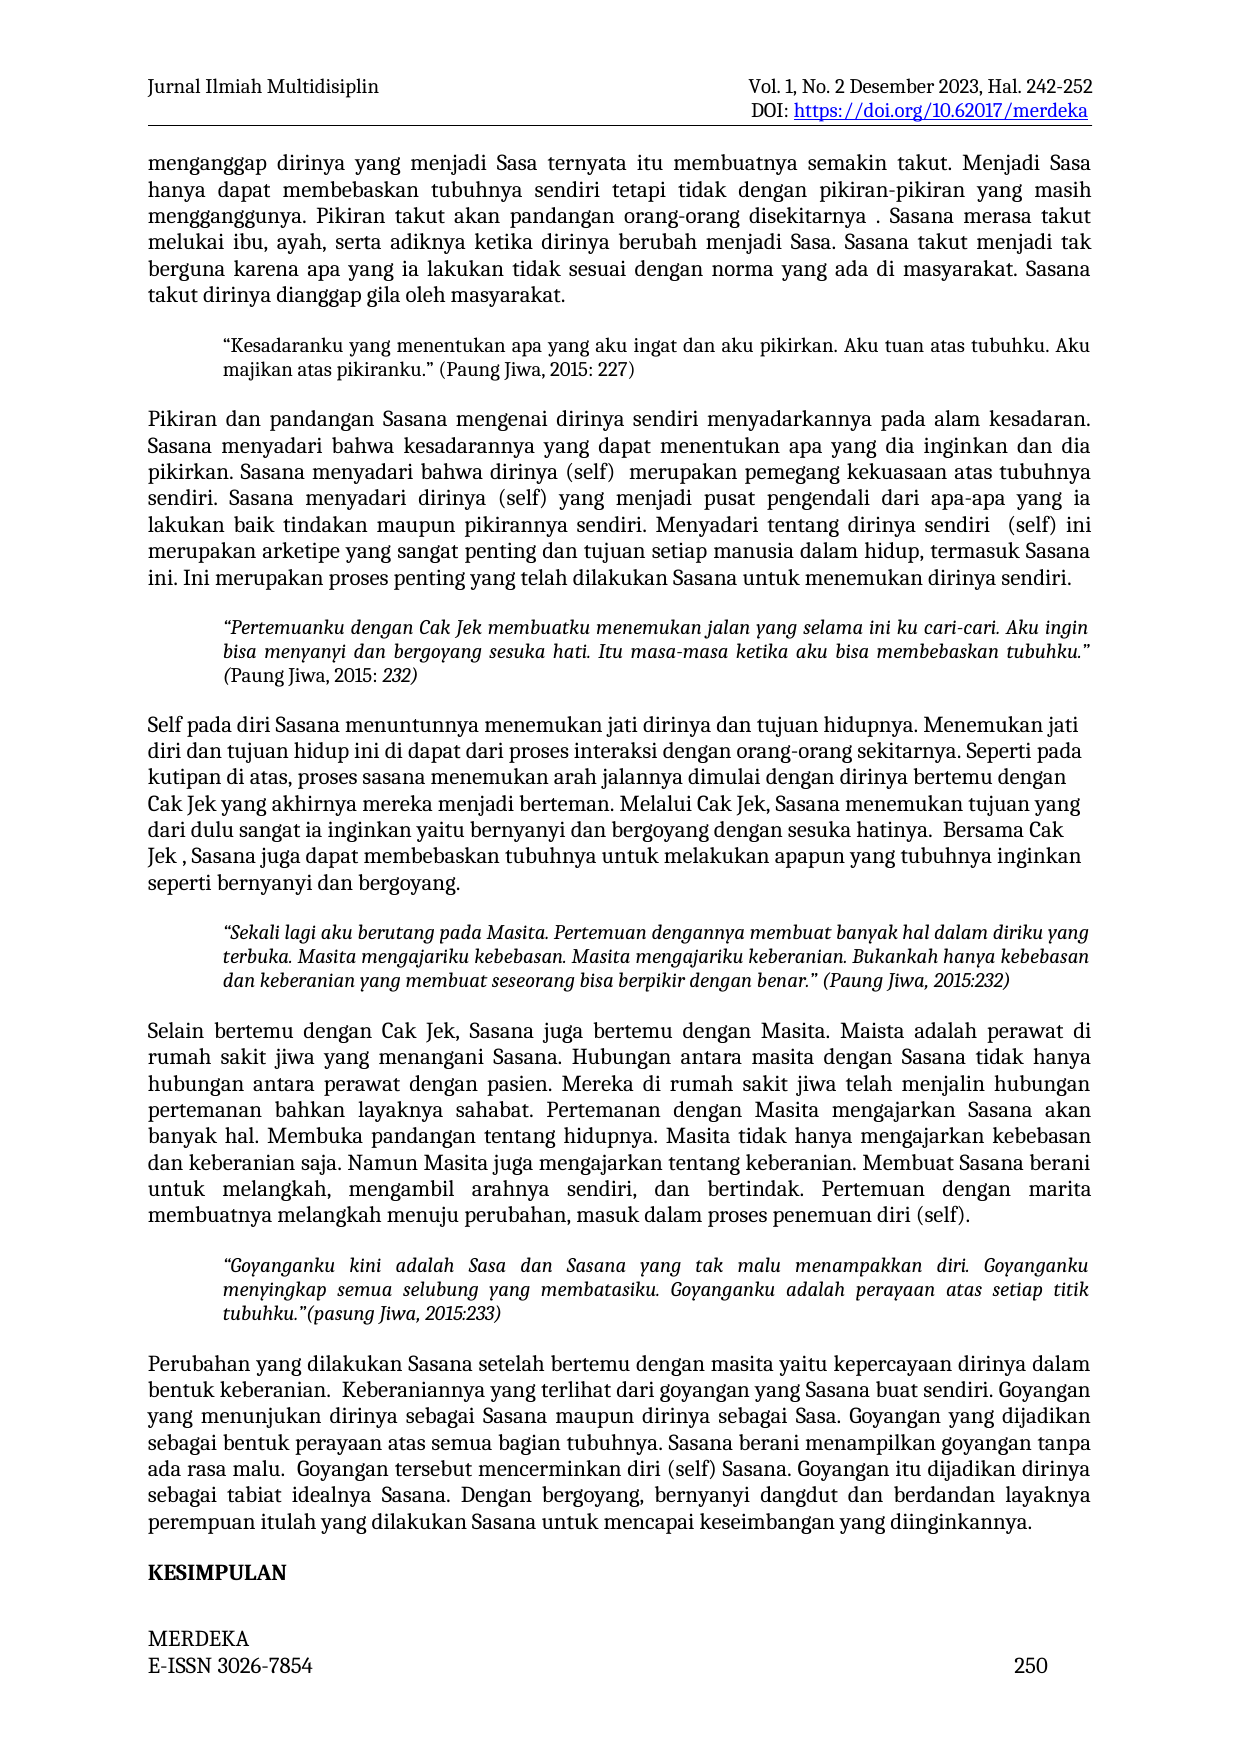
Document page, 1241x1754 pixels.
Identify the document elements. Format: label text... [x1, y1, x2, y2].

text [148, 150, 1092, 308]
text “Sekali lagi aku berutang pada Masita. Pertemuan dengannya membuat banyak hal dalam diriku yang terbuka. Masita mengajariku kebebasan. Masita mengajariku keberanian. Bukankah hanya kebebasan dan keberanian yang membuat seseorang bisa berpikir dengan benar.” (Paung Jiwa, 2015:232) [223, 921, 1092, 993]
text Perubahan yang dilakukan Sasana setelah bertemu dengan masita yaitu kepercayaan dirinya dalam bentuk keberanian. Keberaniannya yang terlihat dari goyangan yang Sasana buat sendiri. Goyangan yang menunjukan dirinya sebagai Sasana maupun dirinya sebagai Sasa. Goyangan yang dijadikan sebagai bentuk perayaan atas semua bagian tubuhnya. Sasana berani menampilkan goyangan tanpa ada rasa malu. Goyangan tersebut mencerminkan diri (self) Sasana. Goyangan itu dijadikan dirinya sebagai tabiat idealnya Sasana. Dengan bergoyang, bernyanyi dangdut dan berdandan layaknya perempuan itulah yang dilakukan Sasana untuk mencapai keseimbangan yang diinginkannya. [148, 1351, 1092, 1535]
text Self pada diri Sasana menuntunnya menemukan jati dirinya dan tujuan hidupnya. Menemukan jati diri dan tujuan hidup ini di dapat dari proses interaksi dengan orang-orang sekitarnya. Seperti pada kutipan di atas, proses sasana menemukan arah jalannya dimulai dengan dirinya bertemu dengan Cak Jek yang akhirnya mereka menjadi berteman. Melalui Cak Jek, Sasana menemukan tujuan yang dari dulu sangat ia inginkan yaitu bernyanyi dan bergoyang dengan sesuka hatinya. Bersama Cak Jek , Sasana juga dapat membebaskan tubuhnya untuk melakukan apapun yang tubuhnya inginkan seperti bernyanyi dan bergoyang. [148, 711, 1092, 896]
text “Kesadaranku yang menentukan apa yang aku ingat dan aku pikirkan. Aku tuan atas tubuhku. Aku majikan atas pikiranku.” (Paung Jiwa, 2015: 227) [223, 333, 1092, 381]
text Pikiran dan pandangan Sasana mengenai dirinya sendiri menyadarkannya pada alam kesadaran. Sasana menyadari bahwa kesadarannya yang dapat menentukan apa yang dia inginkan dan dia pikirkan. Sasana menyadari bahwa dirinya (self) merupakan pemegang kekuasaan atas tubuhnya sendiri. Sasana menyadari dirinya (self) yang menjadi pusat pengendali dari apa-apa yang ia lakukan baik tindakan maupun pikirannya sendiri. Menyadari tentang dirinya sendiri (self) ini merupakan arketipe yang sangat penting dan tujuan setiap manusia dalam hidup, termasuk Sasana ini. Ini merupakan proses penting yang telah dilakukan Sasana untuk menemukan dirinya sendiri. [148, 406, 1092, 591]
text “Pertemuanku dengan Cak Jek membuatku menemukan jalan yang selama ini ku cari-cari. Aku ingin bisa menyanyi dan bergoyang sesuka hati. Itu masa-masa ketika aku bisa membebaskan tubuhku.” (Paung Jiwa, 2015: 232) [223, 616, 1092, 687]
text KESIMPULAN [148, 1560, 1092, 1586]
text Selain bertemu dengan Cak Jek, Sasana juga bertemu dengan Masita. Maista adalah perawat di rumah sakit jiwa yang menangani Sasana. Hubungan antara masita dengan Sasana tidak hanya hubungan antara perawat dengan pasien. Mereka di rumah sakit jiwa telah menjalin hubungan pertemanan bahkan layaknya sahabat. Pertemanan dengan Masita mengajarkan Sasana akan banyak hal. Membuka pandangan tentang hidupnya. Masita tidak hanya mengajarkan kebebasan dan keberanian saja. Namun Masita juga mengajarkan tentang keberanian. Membuat Sasana berani untuk melangkah, mengambil arahnya sendiri, dan bertindak. Pertemuan dengan marita membuatnya melangkah menuju perubahan, masuk dalam proses penemuan diri (self). [148, 1018, 1092, 1229]
text “Goyanganku kini adalah Sasa dan Sasana yang tak malu menampakkan diri. Goyanganku menyingkap semua selubung yang membatasiku. Goyanganku adalah perayaan atas setiap titik tubuhku.”(pasung Jiwa, 2015:233) [223, 1254, 1092, 1326]
